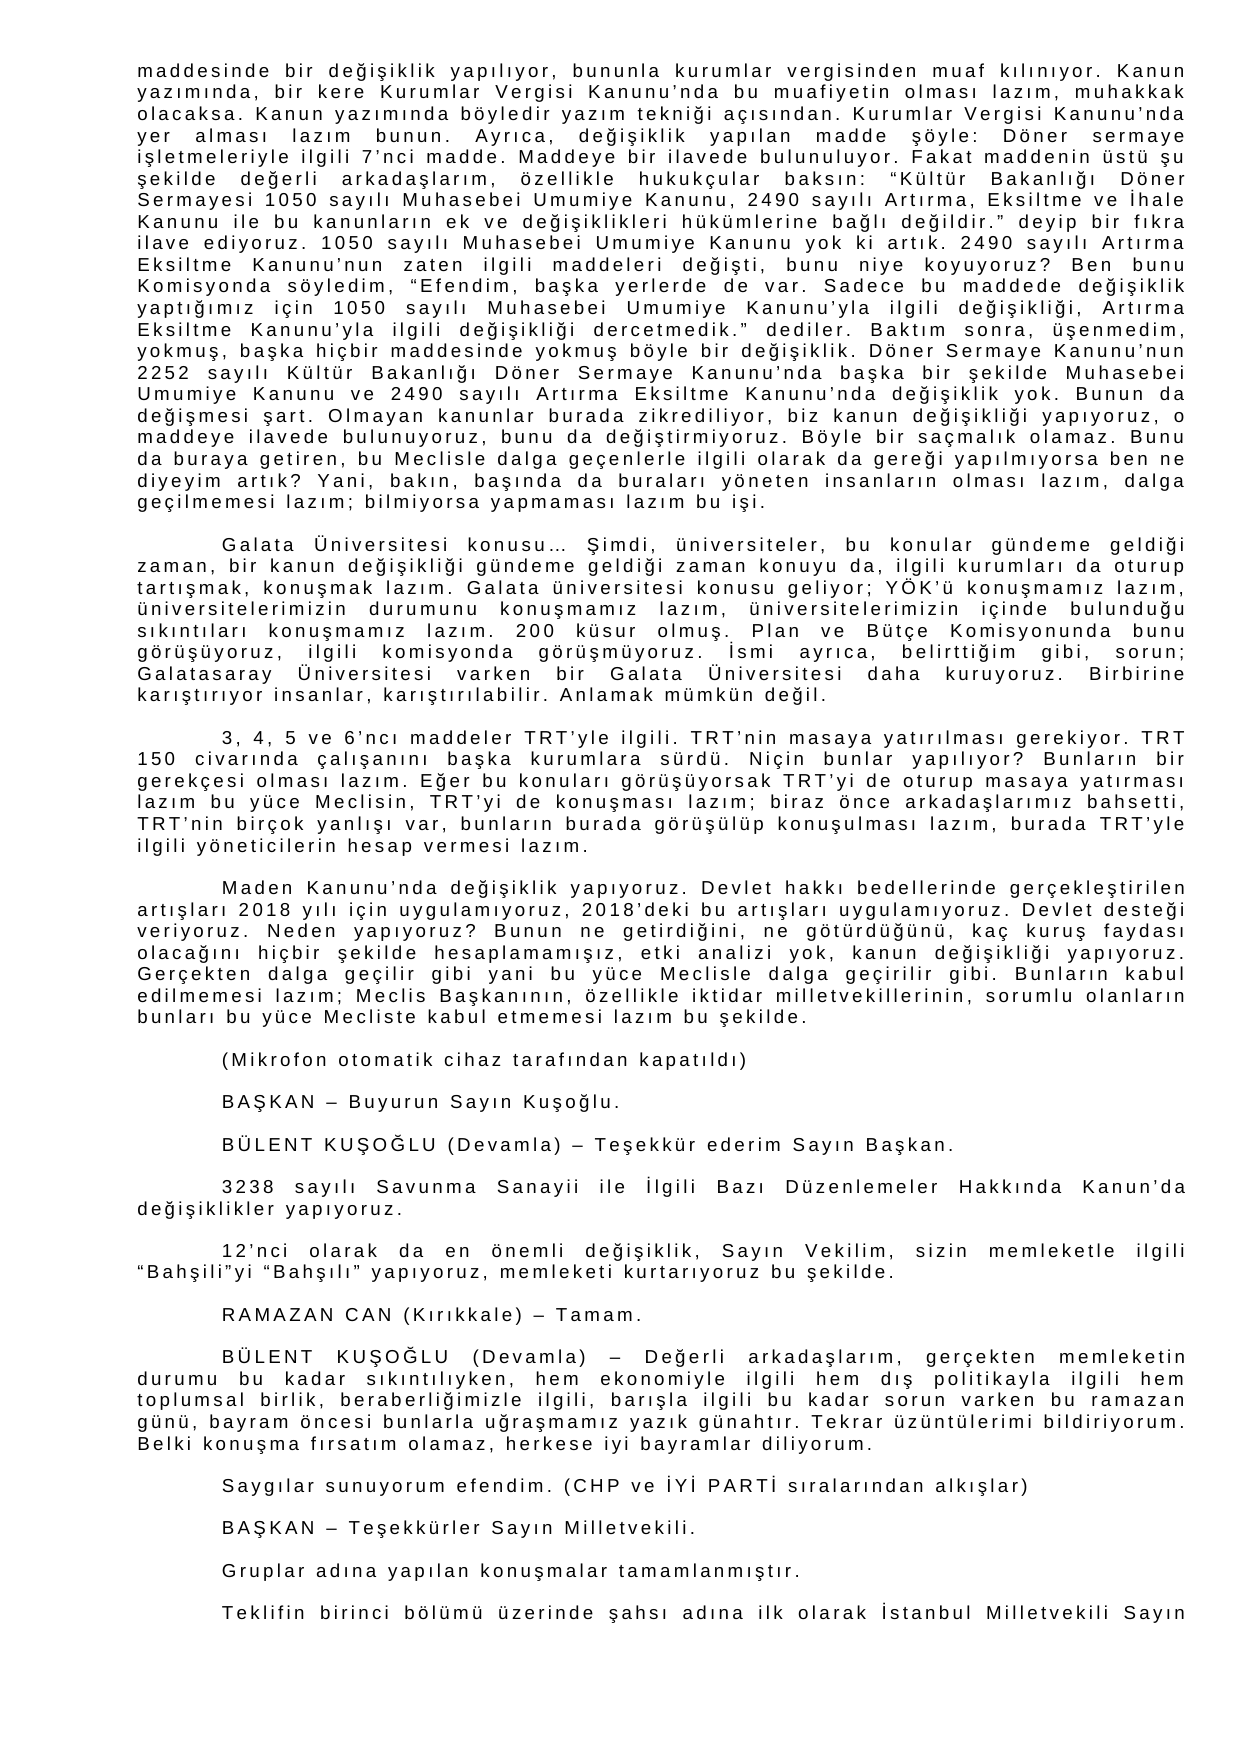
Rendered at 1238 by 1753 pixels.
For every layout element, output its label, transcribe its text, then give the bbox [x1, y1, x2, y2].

text Maden Kanunu’nda değişiklik yapıyoruz. Devlet hakkı bedellerinde gerçekleştirilen artışları 2018 yılı için uygulamıyoruz, 2018’deki bu artışları uygulamıyoruz. Devlet desteği veriyoruz. Neden yapıyoruz? Bunun ne getirdiğini, ne götürdüğünü, kaç kuruş faydası olacağını hiçbir şekilde hesaplamamışız, etki analizi yok, kanun değişikliği yapıyoruz. Gerçekten dalga geçilir gibi yani bu yüce Meclisle dalga geçirilir gibi. Bunların kabul edilmemesi lazım; Meclis Başkanının, özellikle iktidar milletvekillerinin, sorumlu olanların bunları bu yüce Mecliste kabul etmemesi lazım bu şekilde. [137, 877, 1186, 1028]
text Gruplar adına yapılan konuşmalar tamamlanmıştır. [137, 1559, 1186, 1581]
text Galata Üniversitesi konusu… Şimdi, üniversiteler, bu konular gündeme geldiği zaman, bir kanun değişikliği gündeme geldiği zaman konuyu da, ilgili kurumları da oturup tartışmak, konuşmak lazım. Galata üniversitesi konusu geliyor; YÖK’ü konuşmamız lazım, üniversitelerimizin durumunu konuşmamız lazım, üniversitelerimizin içinde bulunduğu sıkıntıları konuşmamız lazım. 200 küsur olmuş. Plan ve Bütçe Komisyonunda bunu görüşüyoruz, ilgili komisyonda görüşmüyoruz. İsmi ayrıca, belirttiğim gibi, sorun; Galatasaray Üniversitesi varken bir Galata Üniversitesi daha kuruyoruz. Birbirine karıştırıyor insanlar, karıştırılabilir. Anlamak mümkün değil. [137, 533, 1186, 706]
text BAŞKAN – Buyurun Sayın Kuşoğlu. [137, 1091, 1186, 1113]
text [137, 1602, 1186, 1623]
text BÜLENT KUŞOĞLU (Devamla) – Teşekkür ederim Sayın Başkan. [137, 1133, 1186, 1155]
text BAŞKAN – Teşekkürler Sayın Milletvekili. [137, 1517, 1186, 1539]
text (Mikrofon otomatik cihaz tarafından kapatıldı) [137, 1049, 1186, 1070]
text 3, 4, 5 ve 6’ncı maddeler TRT’yle ilgili. TRT’nin masaya yatırılması gerekiyor. TRT 150 civarında çalışanını başka kurumlara sürdü. Niçin bunlar yapılıyor? Bunların bir gerekçesi olması lazım. Eğer bu konuları görüşüyorsak TRT’yi de oturup masaya yatırması lazım bu yüce Meclisin, TRT’yi de konuşması lazım; biraz önce arkadaşlarımız bahsetti, TRT’nin birçok yanlışı var, bunların burada görüşülüp konuşulması lazım, burada TRT’yle ilgili yöneticilerin hesap vermesi lazım. [137, 727, 1186, 856]
text 12’nci olarak da en önemli değişiklik, Sayın Vekilim, sizin memleketle ilgili “Bahşili”yi “Bahşılı” yapıyoruz, memleketi kurtarıyoruz bu şekilde. [137, 1240, 1186, 1283]
text 3238 sayılı Savunma Sanayii ile İlgili Bazı Düzenlemeler Hakkında Kanun’da değişiklikler yapıyoruz. [137, 1176, 1186, 1219]
text Saygılar sunuyorum efendim. (CHP ve İYİ PARTİ sıralarından alkışlar) [137, 1475, 1186, 1496]
text RAMAZAN CAN (Kırıkkale) – Tamam. [137, 1304, 1186, 1325]
text BÜLENT KUŞOĞLU (Devamla) – Değerli arkadaşlarım, gerçekten memleketin durumu bu kadar sıkıntılıyken, hem ekonomiyle ilgili hem dış politikayla ilgili hem toplumsal birlik, beraberliğimizle ilgili, barışla ilgili bu kadar sorun varken bu ramazan günü, bayram öncesi bunlarla uğraşmamız yazık günahtır. Tekrar üzüntülerimi bildiriyorum. Belki konuşma fırsatım olamaz, herkese iyi bayramlar diliyorum. [137, 1346, 1186, 1454]
